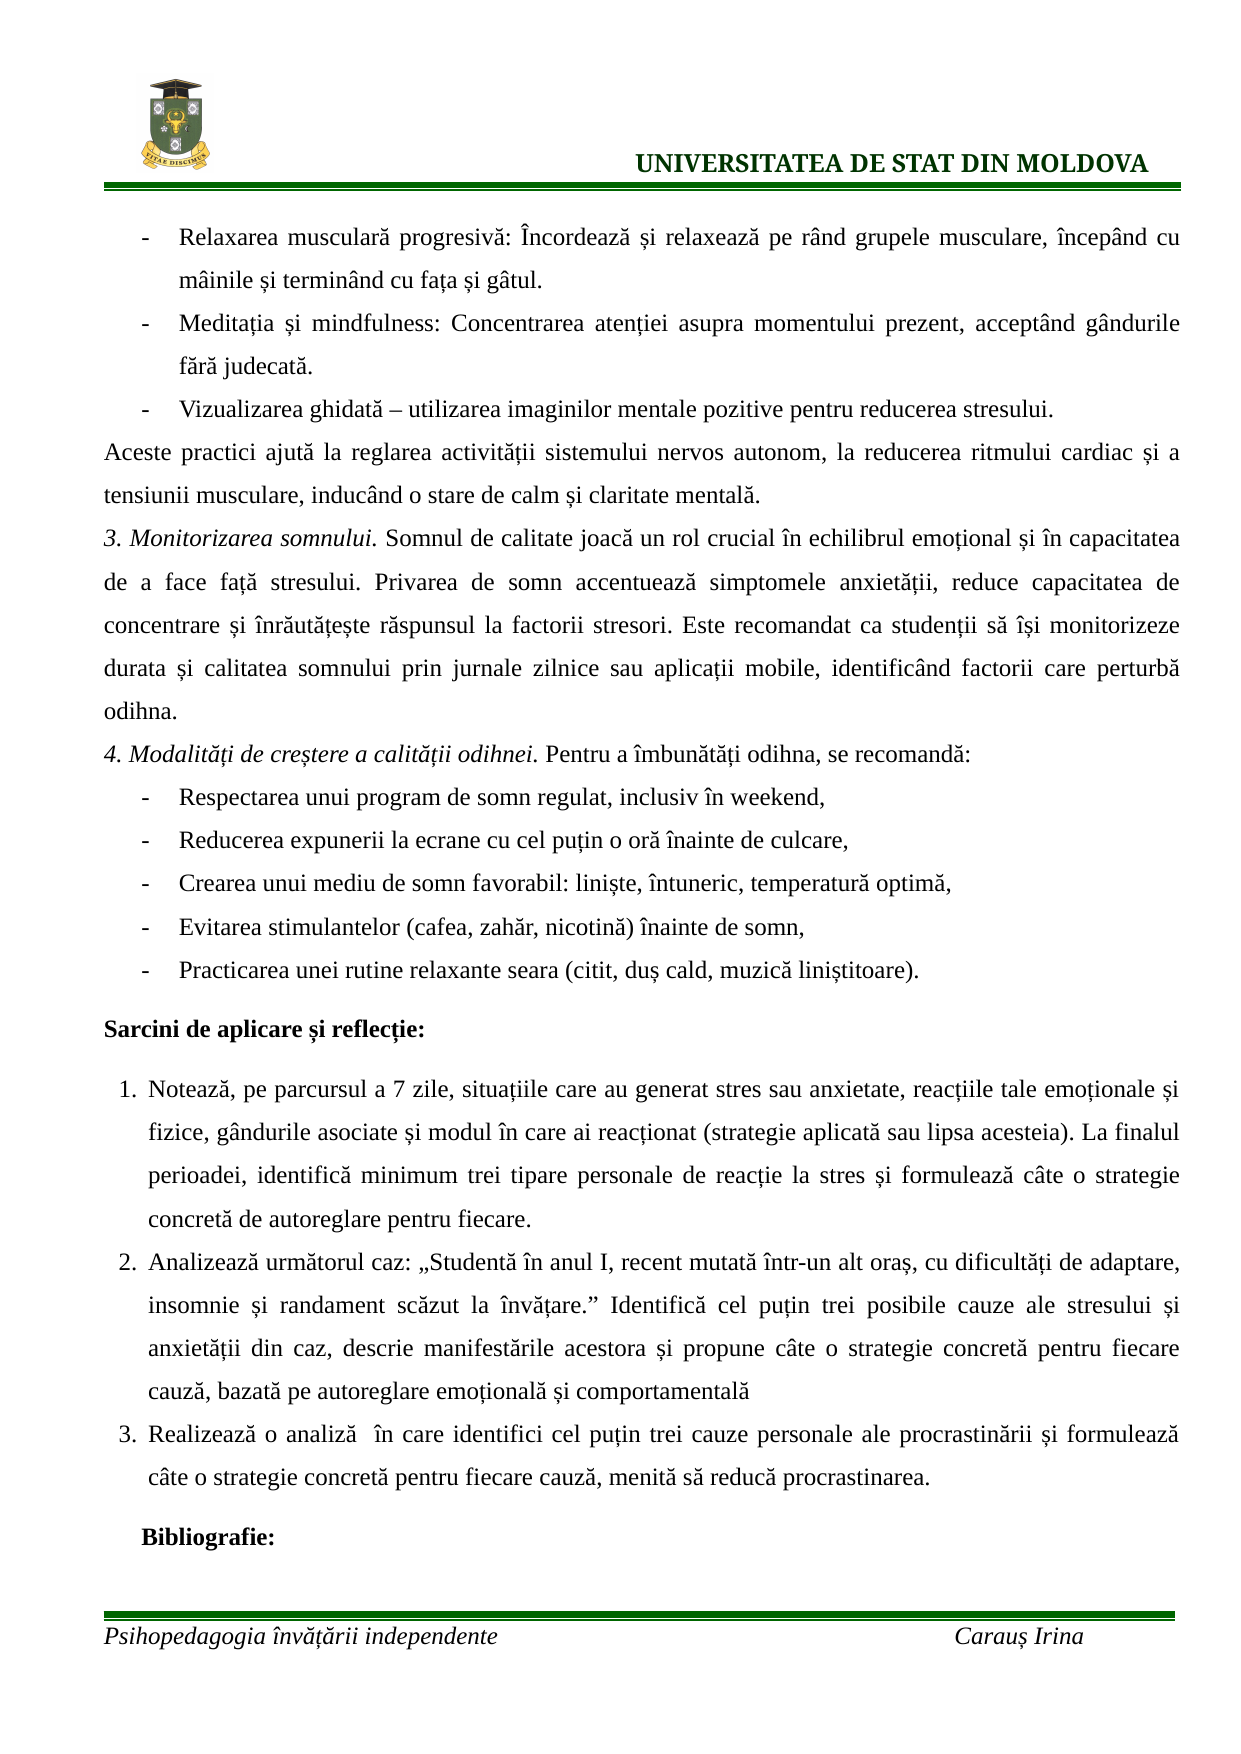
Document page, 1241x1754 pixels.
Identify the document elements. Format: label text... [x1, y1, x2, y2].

text Sarcini de aplicare și reflecție: [103, 1014, 1181, 1043]
list Notează, pe parcursul a 7 zile, situațiile care au generat stres sau anxietate, reacțiile tale emoționale și fizice, gândurile asociate și modul în care ai reacționat (strategie aplicată sau lipsa acesteia). La finalul perioadei, identifică minimum trei tipare personale de reacție la stres și formulează câte o strategie concretă de autoreglare pentru fiecare. [118, 1074, 1181, 1232]
list Reducerea expunerii la ecrane cu cel puțin o oră înainte de culcare, [141, 825, 1181, 854]
list Crearea unui mediu de somn favorabil: liniște, întuneric, temperatură optimă, [141, 868, 1181, 897]
text 4. Modalități de creștere a calității odihnei. Pentru a îmbunătăți odihna, se recomandă: [103, 739, 1181, 768]
text Bibliografie: [141, 1522, 1181, 1551]
list Realizează o analiză în care identifici cel puțin trei cauze personale ale procrastinării și formulează câte o strategie concretă pentru fiecare cauză, menită să reducă procrastinarea. [118, 1419, 1181, 1491]
picture [135, 73, 214, 173]
text 3. Monitorizarea somnului. Somnul de calitate joacă un rol crucial în echilibrul emoțional și în capacitatea de a face față stresului. Privarea de somn accentuează simptomele anxietății, reduce capacitatea de concentrare și înrăutățește răspunsul la factorii stresori. Este recomandat ca studenții să își monitorizeze durata și calitatea somnului prin jurnale zilnice sau aplicații mobile, identificând factorii care perturbă odihna. [103, 523, 1181, 725]
list Respectarea unui program de somn regulat, inclusiv în weekend, [141, 782, 1181, 811]
list Analizează următorul caz: „Studentă în anul I, recent mutată într-un alt oraș, cu dificultăți de adaptare, insomnie și randament scăzut la învățare.” Identifică cel puțin trei posibile cauze ale stresului și anxietății din caz, descrie manifestările acestora și propune câte o strategie concretă pentru fiecare cauză, bazată pe autoreglare emoțională și comportamentală [118, 1247, 1181, 1405]
text Aceste practici ajută la reglarea activității sistemului nervos autonom, la reducerea ritmului cardiac și a tensiunii musculare, inducând o stare de calm și claritate mentală. [103, 437, 1181, 509]
list Practicarea unei rutine relaxante seara (citit, duș cald, muzică liniștitoare). [141, 955, 1181, 983]
list Evitarea stimulantelor (cafea, zahăr, nicotină) înainte de somn, [141, 912, 1181, 940]
list Meditația și mindfulness: Concentrarea atenției asupra momentului prezent, acceptând gândurile fără judecată. [141, 308, 1181, 380]
list Relaxarea musculară progresivă: Încordează și relaxează pe rând grupele musculare, începând cu mâinile și terminând cu fața și gâtul. [141, 222, 1181, 293]
list Vizualizarea ghidată – utilizarea imaginilor mentale pozitive pentru reducerea stresului. [141, 394, 1181, 423]
